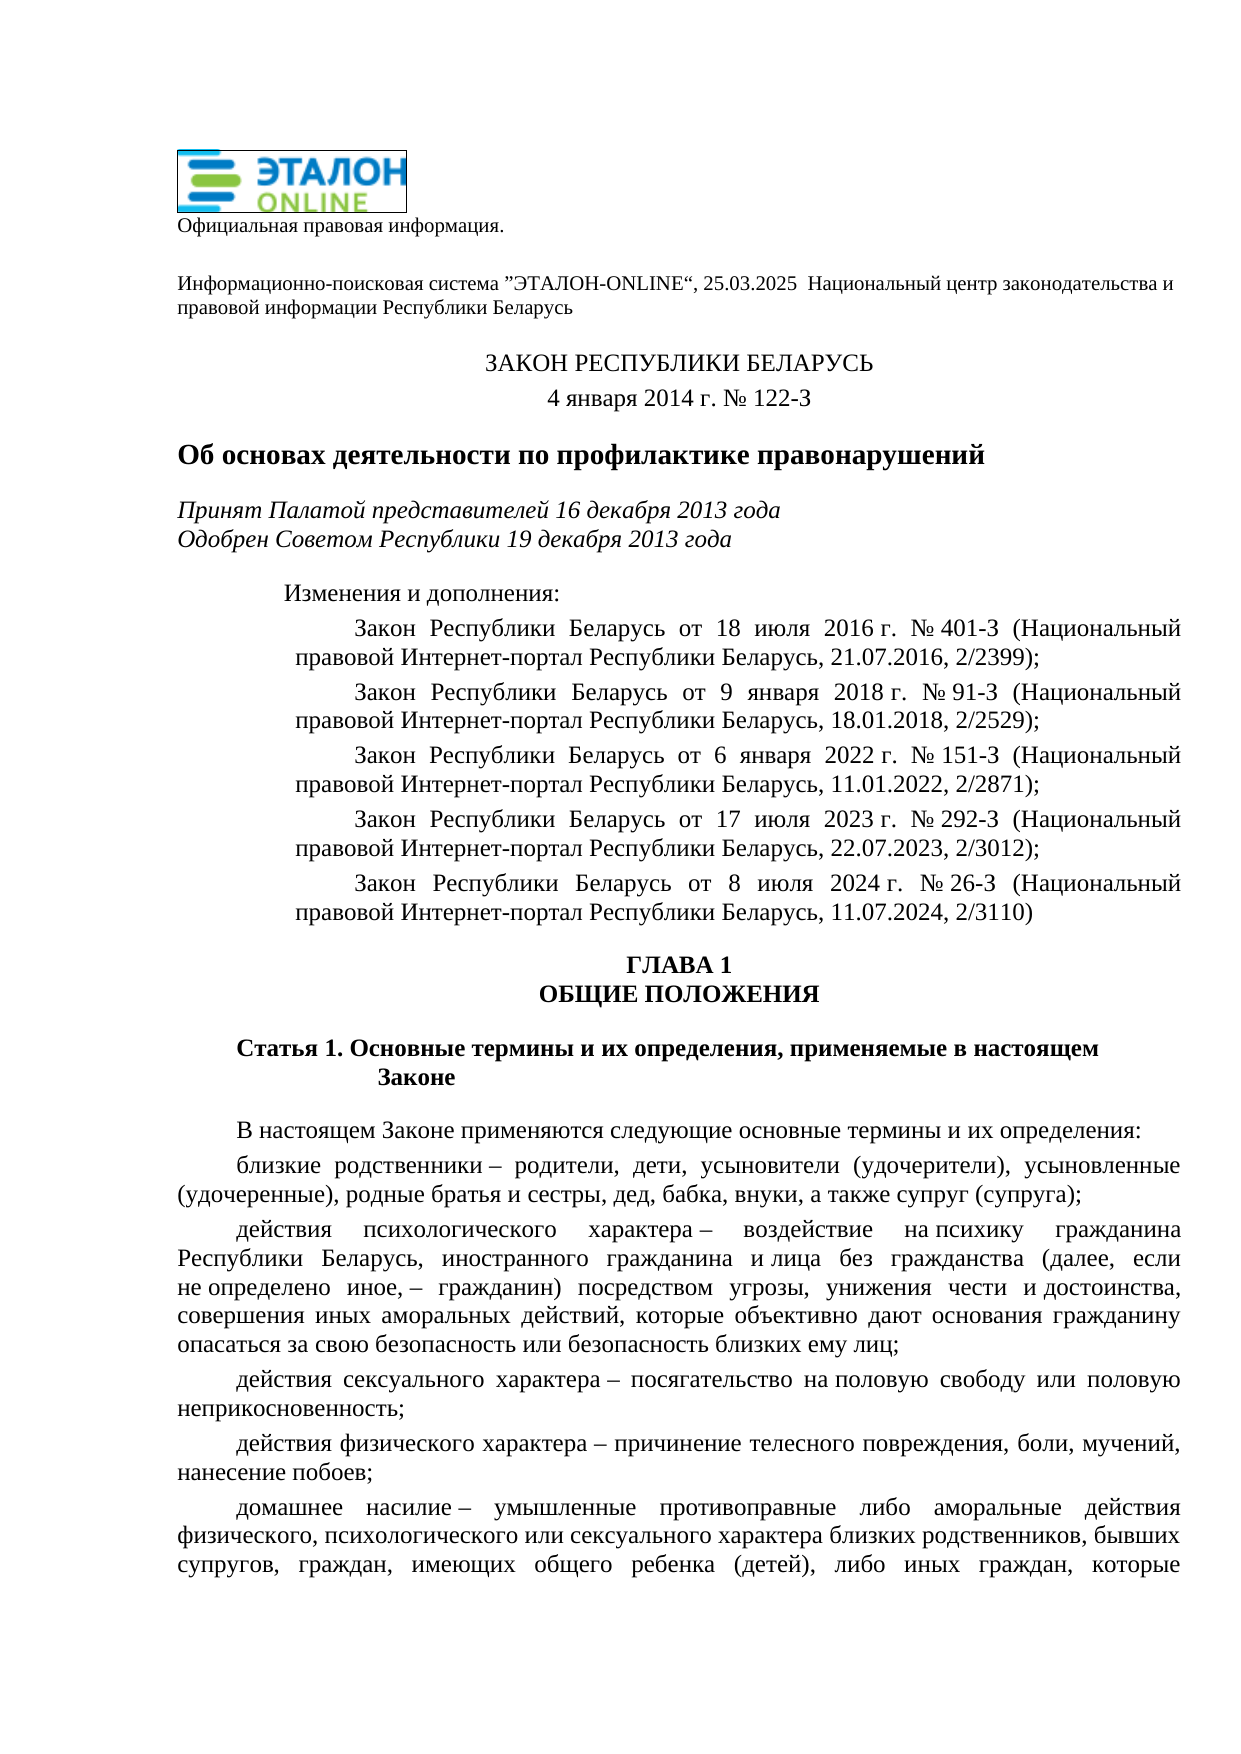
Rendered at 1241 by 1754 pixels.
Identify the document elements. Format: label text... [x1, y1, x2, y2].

text Об основах деятельности по профилактике правонарушений [177, 437, 1181, 470]
text действия психологического характера – воздействие на психику гражданина Республики Беларусь, иностранного гражданина и лица без гражданства (далее, если не определено иное, – гражданин) посредством угрозы, унижения чести и достоинства, совершения иных аморальных действий, которые объективно дают основания гражданину опасаться за свою безопасность или безопасность близких ему лиц; [177, 1214, 1181, 1358]
text Закон Республики Беларусь от 8 июля 2024 г. № 26-З (Национальный правовой Интернет-портал Республики Беларусь, 11.07.2024, 2/3110) [295, 868, 1181, 925]
text Закон Республики Беларусь от 6 января 2022 г. № 151-З (Национальный правовой Интернет-портал Республики Беларусь, 11.01.2022, 2/2871); [295, 740, 1181, 798]
text Изменения и дополнения: [283, 578, 1181, 607]
text Закон Республики Беларусь от 17 июля 2023 г. № 292-З (Национальный правовой Интернет-портал Республики Беларусь, 22.07.2023, 2/3012); [295, 804, 1181, 862]
text ЗАКОН РЕСПУБЛИКИ БЕЛАРУСЬ [177, 348, 1181, 377]
text ГЛАВА 1ОБЩИЕ ПОЛОЖЕНИЯ [177, 950, 1181, 1008]
text действия физического характера – причинение телесного повреждения, боли, мучений, нанесение побоев; [177, 1428, 1181, 1485]
text 4 января 2014 г. № 122-З [177, 383, 1181, 412]
text действия сексуального характера – посягательство на половую свободу или половую неприкосновенность; [177, 1364, 1181, 1422]
text В настоящем Законе применяются следующие основные термины и их определения: [177, 1115, 1181, 1144]
text Принят Палатой представителей 16 декабря 2013 годаОдобрен Советом Республики 19 декабря 2013 года [177, 495, 1181, 553]
text Закон Республики Беларусь от 18 июля 2016 г. № 401-З (Национальный правовой Интернет-портал Республики Беларусь, 21.07.2016, 2/2399); [295, 613, 1181, 670]
text близкие родственники – родители, дети, усыновители (удочерители), усыновленные (удочеренные), родные братья и сестры, дед, бабка, внуки, а также супруг (супруга); [177, 1150, 1181, 1208]
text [177, 1492, 1181, 1578]
text Закон Республики Беларусь от 9 января 2018 г. № 91-З (Национальный правовой Интернет-портал Республики Беларусь, 18.01.2018, 2/2529); [295, 677, 1181, 734]
text Статья 1. Основные термины и их определения, применяемые в настоящем Законе [236, 1033, 1181, 1090]
picture [178, 151, 406, 212]
